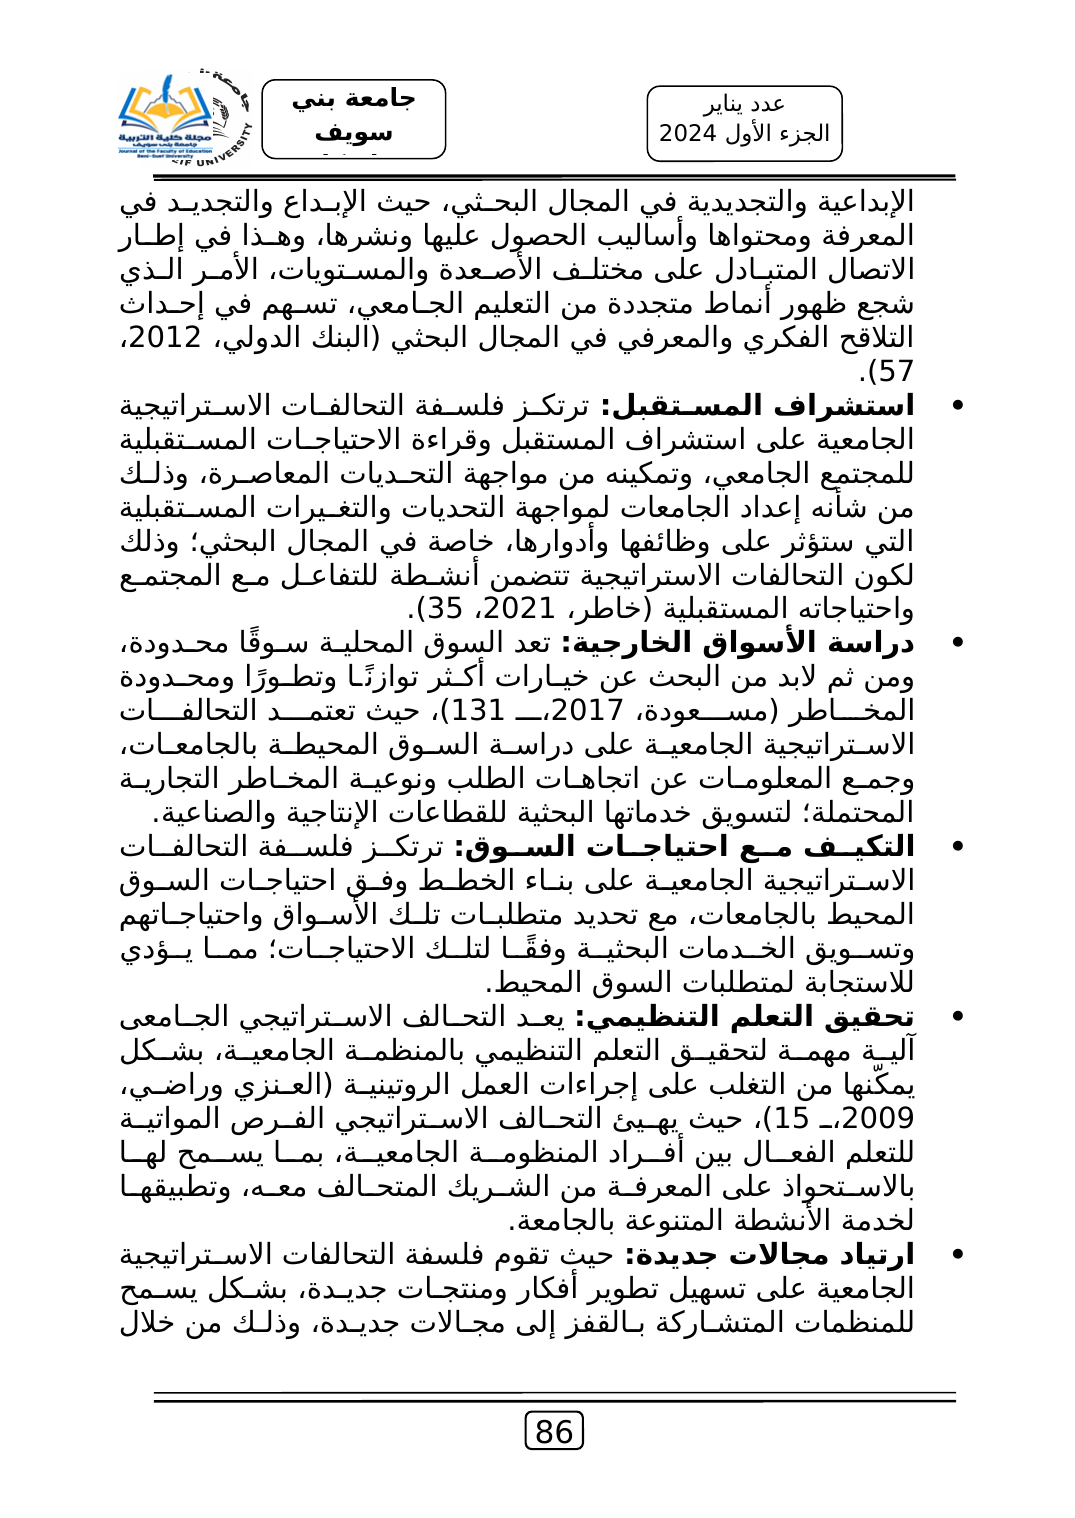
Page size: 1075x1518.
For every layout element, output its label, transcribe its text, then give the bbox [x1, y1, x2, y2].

picture [117, 73, 213, 160]
list استشراف المستقبل: ترتكز فلسفة التحالفات الاستراتيجية الجامعية على استشراف المستقبل وقراءة الاحتياجات المستقبلية للمجتمع الجامعي، وتمكينه من مواجهة التحديات المعاصرة، وذلك من شأنه إعداد الجامعات لمواجهة التحديات والتغيرات المستقبلية التي ستؤثر على وظائفها وأدوارها، خاصة في المجال البحثي؛ وذلك لكون التحالفات الاستراتيجية تتضمن أنشطة للتفاعل مع المجتمع واحتياجاته المستقبلية (خاطر، 2021، 35). [119, 388, 953, 626]
list تحقيق التعلم التنظيمي: يعد التحالف الاستراتيجي الجامعى آلية مهمة لتحقيق التعلم التنظيمي بالمنظمة الجامعية، بشكل يمكّنها من التغلب على إجراءات العمل الروتينية (العنزي وراضي، 2009، 15)، حيث يهيئ التحالف الاستراتيجي الفرص المواتية للتعلم الفعال بين أفراد المنظومة الجامعية، بما يسمح لها بالاستحواذ على المعرفة من الشريك المتحالف معه، وتطبيقها لخدمة الأنشطة المتنوعة بالجامعة. [119, 999, 953, 1237]
list دراسة الأسواق الخارجية: تعد السوق المحلية سوقًا محدودة، ومن ثم لابد من البحث عن خيارات أكثر توازنًا وتطورًا ومحدودة المخاطر (مسعودة، 2017، 131)، حيث تعتمد التحالفات الاستراتيجية الجامعية على دراسة السوق المحيطة بالجامعات، وجمع المعلومات عن اتجاهات الطلب ونوعية المخاطر التجارية المحتملة؛ لتسويق خدماتها البحثية للقطاعات الإنتاجية والصناعية. [119, 626, 953, 829]
list التكيف مع احتياجات السوق: ترتكز فلسفة التحالفات الاستراتيجية الجامعية على بناء الخطط وفق احتياجات السوق المحيط بالجامعات، مع تحديد متطلبات تلك الأسواق واحتياجاتهم وتسويق الخدمات البحثية وفقًا لتلك الاحتياجات؛ مما يؤدي للاستجابة لمتطلبات السوق المحيط. [119, 829, 953, 999]
